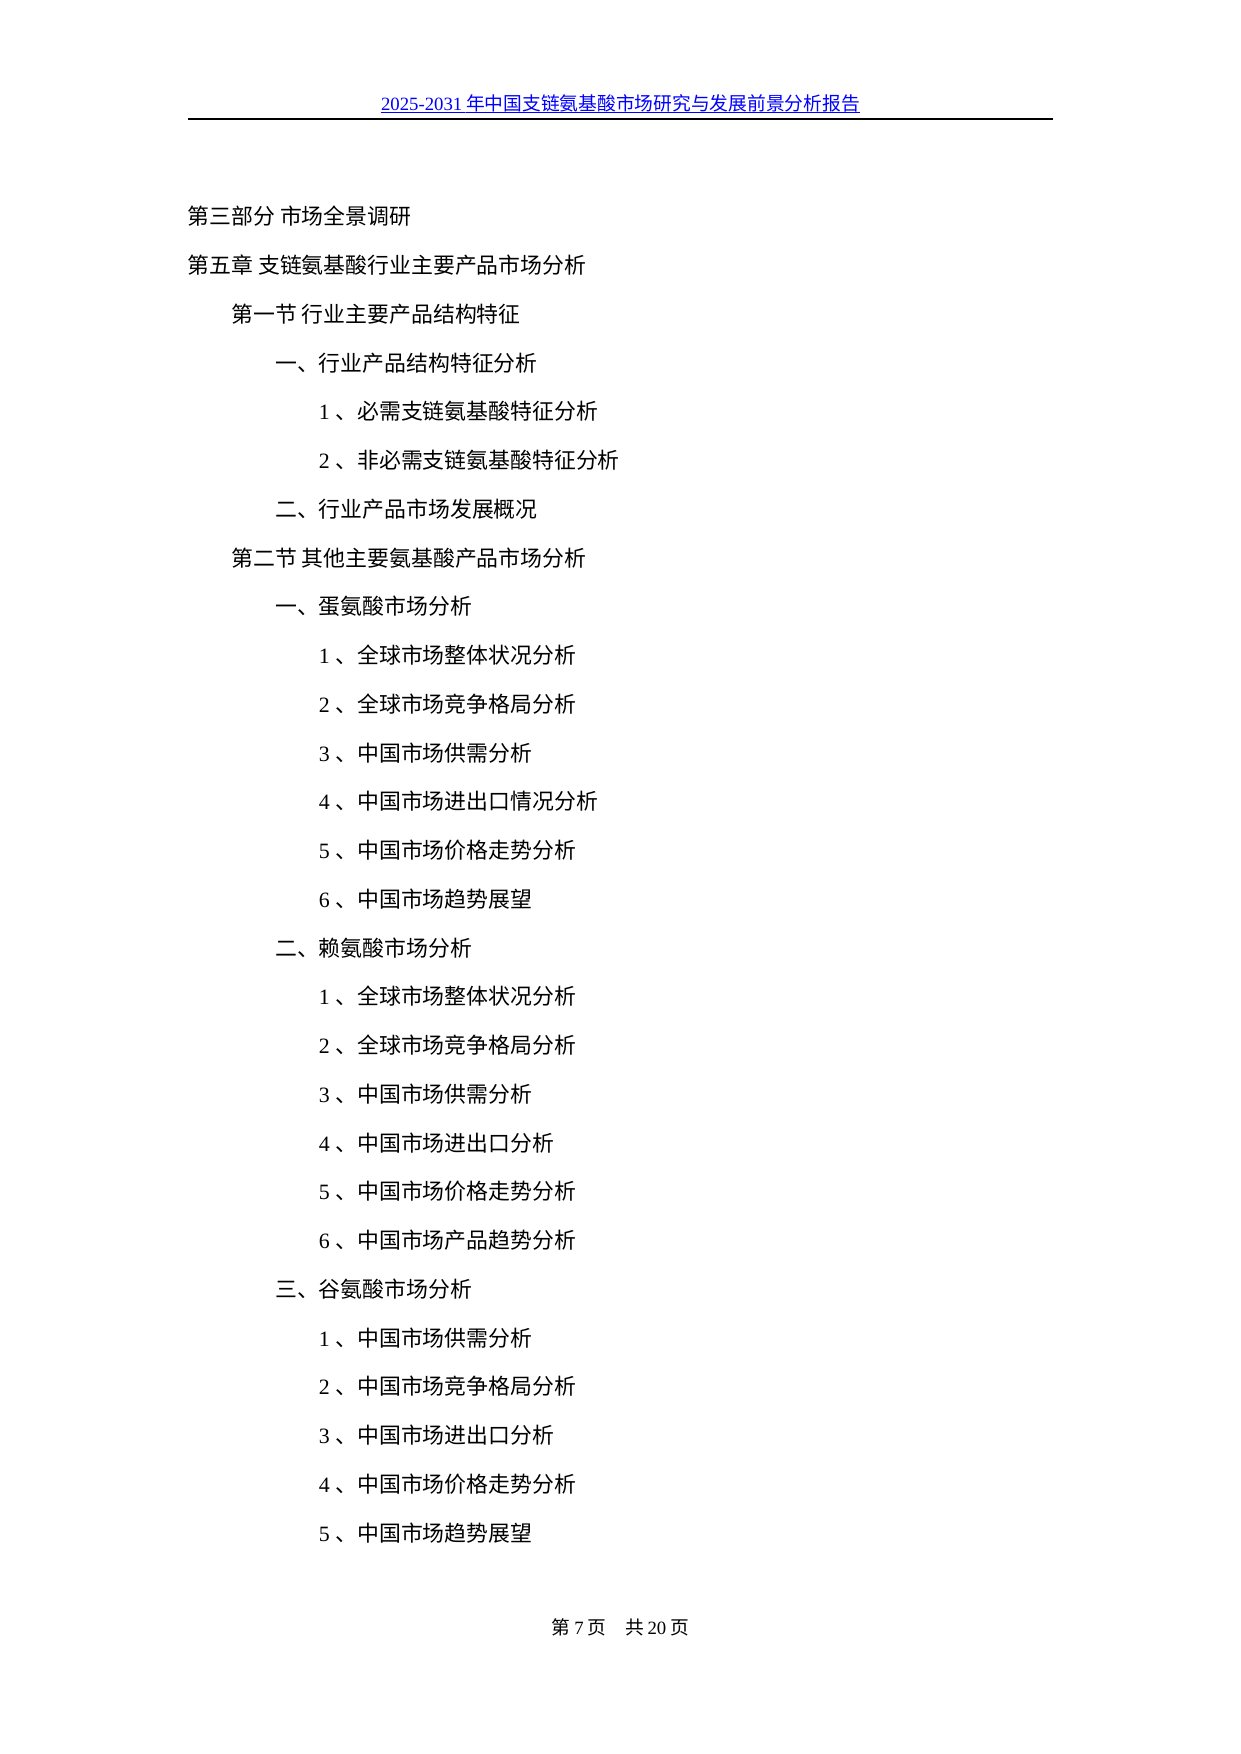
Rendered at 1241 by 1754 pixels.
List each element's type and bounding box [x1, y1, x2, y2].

text [187, 150, 1053, 1548]
